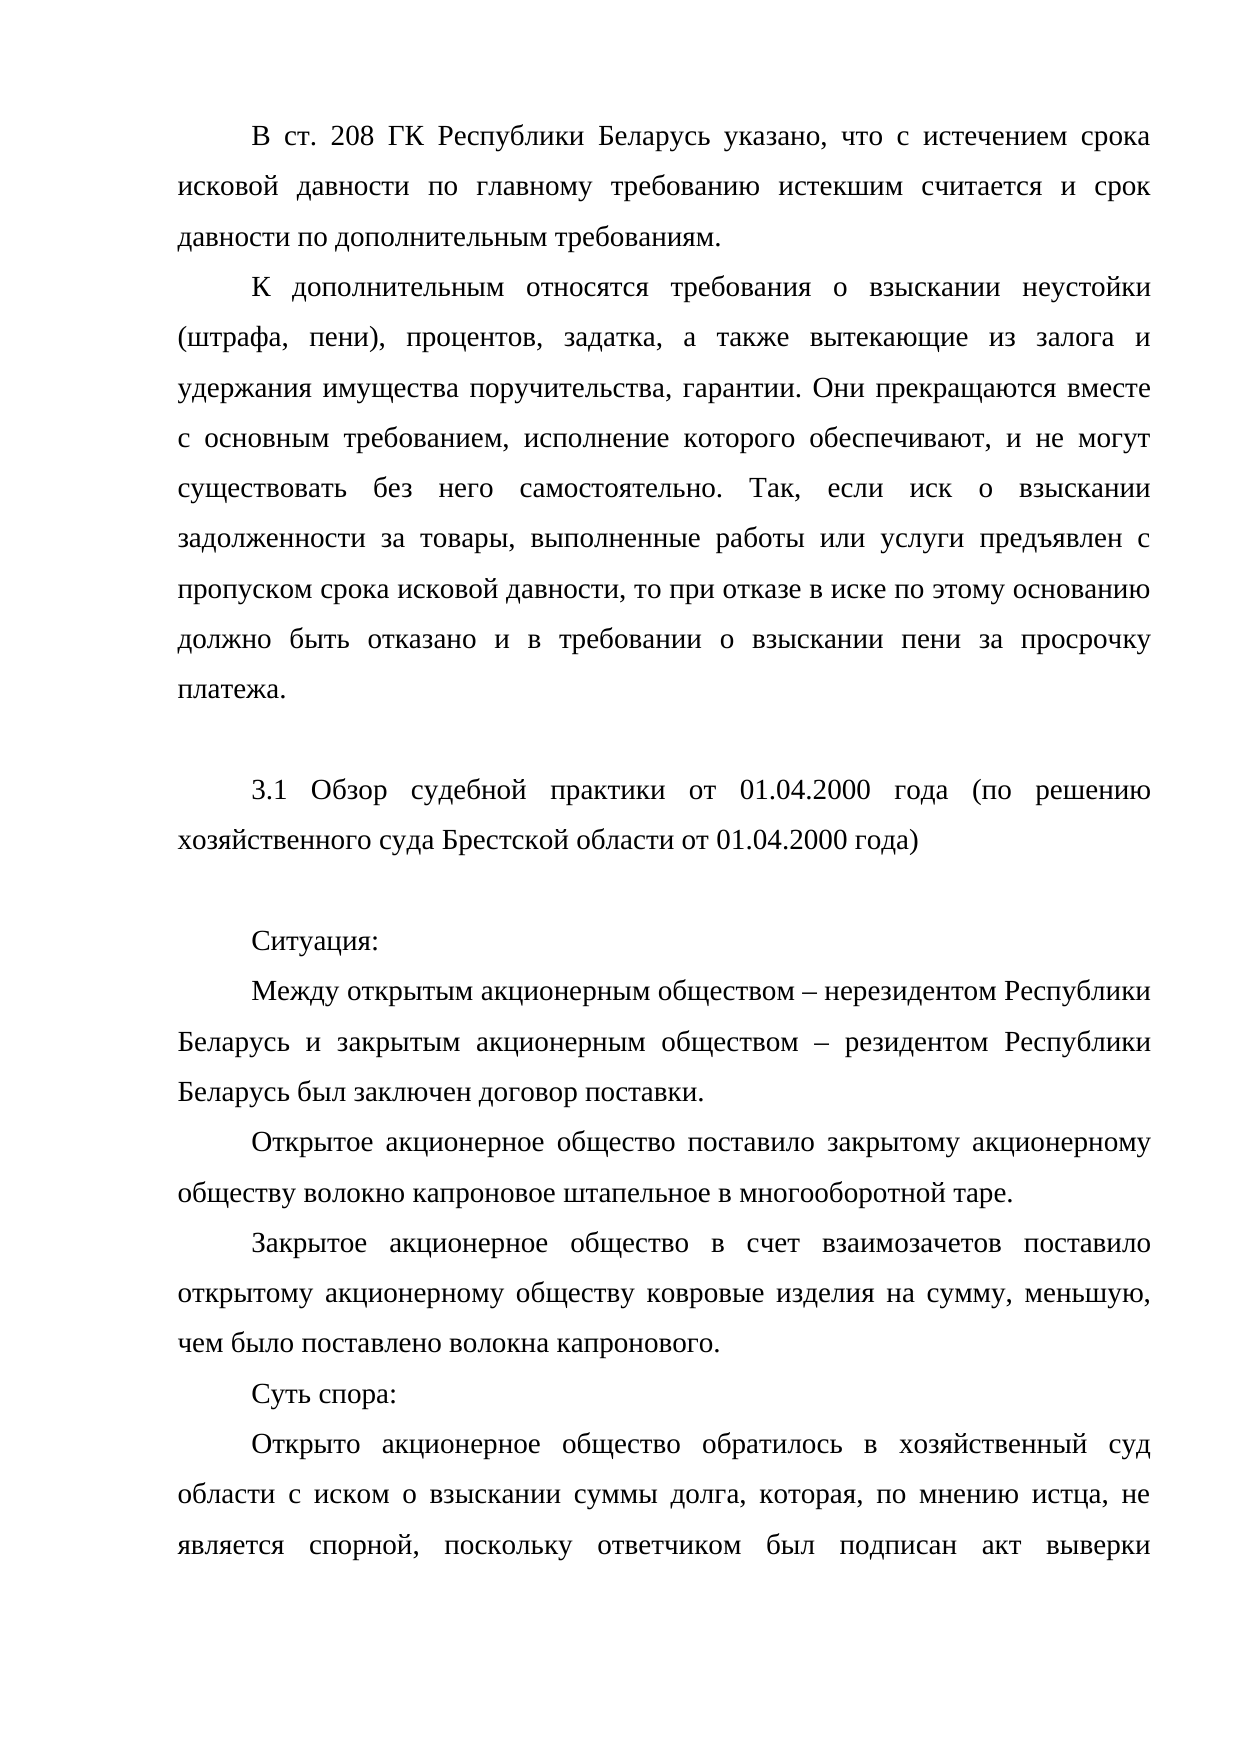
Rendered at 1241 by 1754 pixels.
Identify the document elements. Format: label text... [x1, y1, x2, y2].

text Между открытым акционерным обществом – нерезидентом Республики Беларусь и закрытым акционерным обществом – резидентом Республики Беларусь был заключен договор поставки. [177, 973, 1152, 1108]
text Закрытое акционерное общество в счет взаимозачетов поставило открытому акционерному обществу ковровые изделия на сумму, меньшую, чем было поставлено волокна капронового. [177, 1225, 1152, 1359]
text Открытое акционерное общество поставило закрытому акционерному обществу волокно капроновое штапельное в многооборотной таре. [177, 1124, 1152, 1208]
text Ситуация: [177, 923, 1152, 957]
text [177, 1426, 1152, 1560]
text Суть спора: [177, 1376, 1152, 1409]
text К дополнительным относятся требования о взыскании неустойки (штрафа, пени), процентов, задатка, а также вытекающие из залога и удержания имущества поручительства, гарантии. Они прекращаются вместе с основным требованием, исполнение которого обеспечивают, и не могут существовать без него самостоятельно. Так, если иск о взыскании задолженности за товары, выполненные работы или услуги предъявлен с пропуском срока исковой давности, то при отказе в иске по этому основанию должно быть отказано и в требовании о взыскании пени за просрочку платежа. [177, 269, 1152, 705]
text В ст. 208 ГК Республики Беларусь указано, что с истечением срока исковой давности по главному требованию истекшим считается и срок давности по дополнительным требованиям. [177, 118, 1152, 252]
text 3.1 Обзор судебной практики от 01.04.2000 года (по решению хозяйственного суда Брестской области от 01.04.2000 года) [177, 772, 1152, 856]
